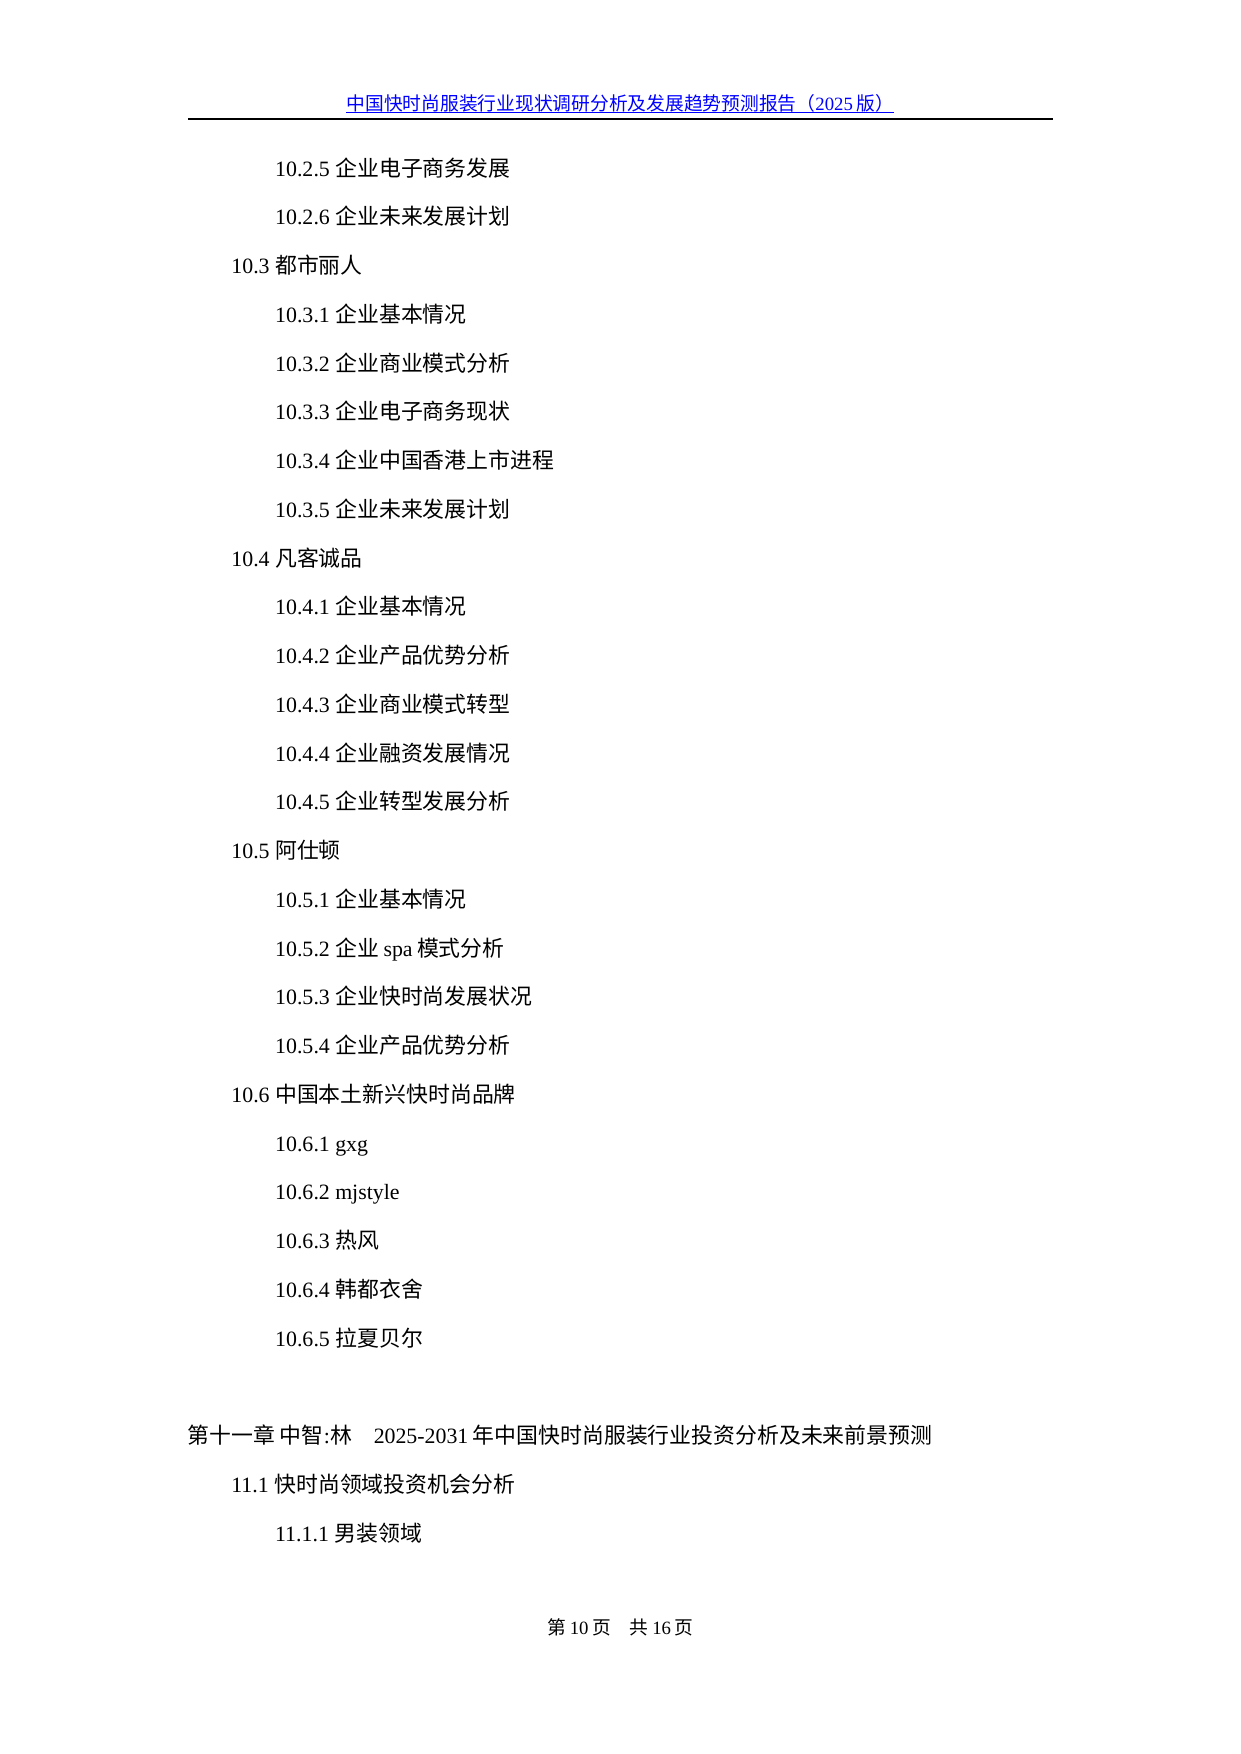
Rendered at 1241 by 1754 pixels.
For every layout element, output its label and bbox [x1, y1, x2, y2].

text [187, 150, 1053, 1548]
